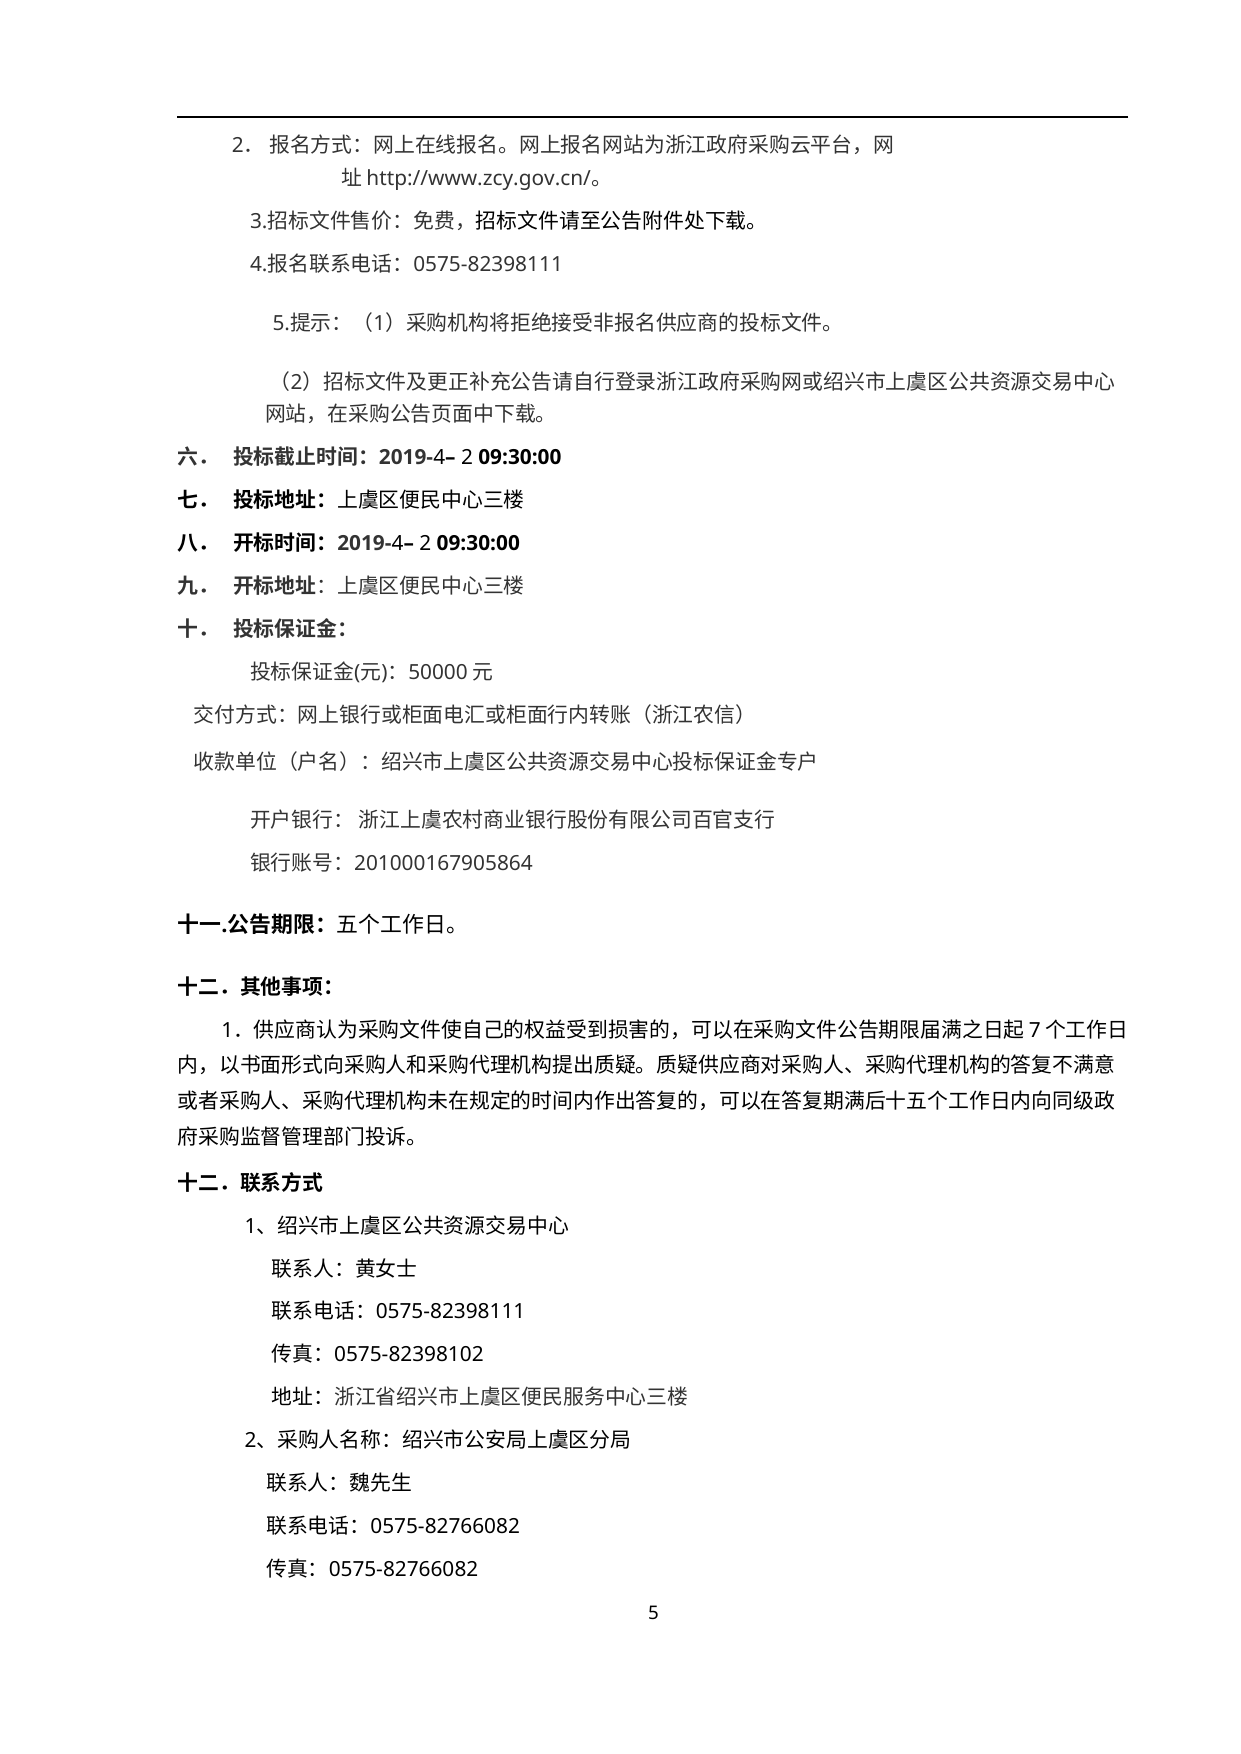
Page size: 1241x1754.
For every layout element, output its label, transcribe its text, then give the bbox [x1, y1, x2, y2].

text 4.报名联系电话：0575-82398111 [177, 246, 1128, 278]
text 银行账号：201000167905864 [177, 846, 1128, 878]
text 5.提示：（1）采购机构将拒绝接受非报名供应商的投标文件。 [177, 289, 1128, 354]
text 联系电话：0575-82766082 [177, 1508, 1128, 1541]
text 地址：浙江省绍兴市上虞区便民服务中心三楼 [177, 1379, 1128, 1412]
text 2． 报名方式：网上在线报名。网上报名网站为浙江政府采购云平台，网址http://www.zcy.gov.cn/。 [199, 127, 1128, 192]
text 传真：0575-82766082 [177, 1551, 1128, 1584]
text 十二．联系方式 [177, 1165, 1128, 1197]
text 八． 开标时间：2019-4– 2 09:30:00 [177, 525, 1128, 558]
text 1、绍兴市上虞区公共资源交易中心 [177, 1208, 1128, 1240]
text 1．供应商认为采购文件使自己的权益受到损害的，可以在采购文件公告期限届满之日起7个工作日内，以书面形式向采购人和采购代理机构提出质疑。质疑供应商对采购人、采购代理机构的答复不满意或者采购人、采购代理机构未在规定的时间内作出答复的，可以在答复期满后十五个工作日内向同级政府采购监督管理部门投诉。 [177, 1012, 1128, 1151]
text 十一.公告期限：五个工作日。 [177, 907, 1128, 940]
text 2、采购人名称：绍兴市公安局上虞区分局 [177, 1422, 1128, 1455]
text （2）招标文件及更正补充公告请自行登录浙江政府采购网或绍兴市上虞区公共资源交易中心网站，在采购公告页面中下载。 [199, 364, 1128, 429]
text 3.招标文件售价：免费，招标文件请至公告附件处下载。 [177, 203, 1128, 235]
text 六． 投标截止时间：2019-4– 2 09:30:00 [177, 439, 1128, 472]
text 十二．其他事项： [177, 969, 1128, 1001]
text 开户银行： 浙江上虞农村商业银行股份有限公司百官支行 [177, 803, 1128, 835]
text 九． 开标地址：上虞区便民中心三楼 [177, 568, 1128, 601]
text 七． 投标地址：上虞区便民中心三楼 [177, 482, 1128, 515]
text 联系电话：0575-82398111 [177, 1294, 1128, 1326]
text 十． 投标保证金： [177, 611, 1128, 644]
text 传真：0575-82398102 [177, 1337, 1128, 1369]
text 投标保证金(元)：50000元 [177, 654, 1128, 687]
text 收款单位（户名）：绍兴市上虞区公共资源交易中心投标保证金专户 [177, 744, 1128, 777]
text 联系人：魏先生 [177, 1465, 1128, 1498]
text 交付方式：网上银行或柜面电汇或柜面行内转账（浙江农信） [177, 697, 1128, 729]
text 联系人：黄女士 [177, 1251, 1128, 1283]
